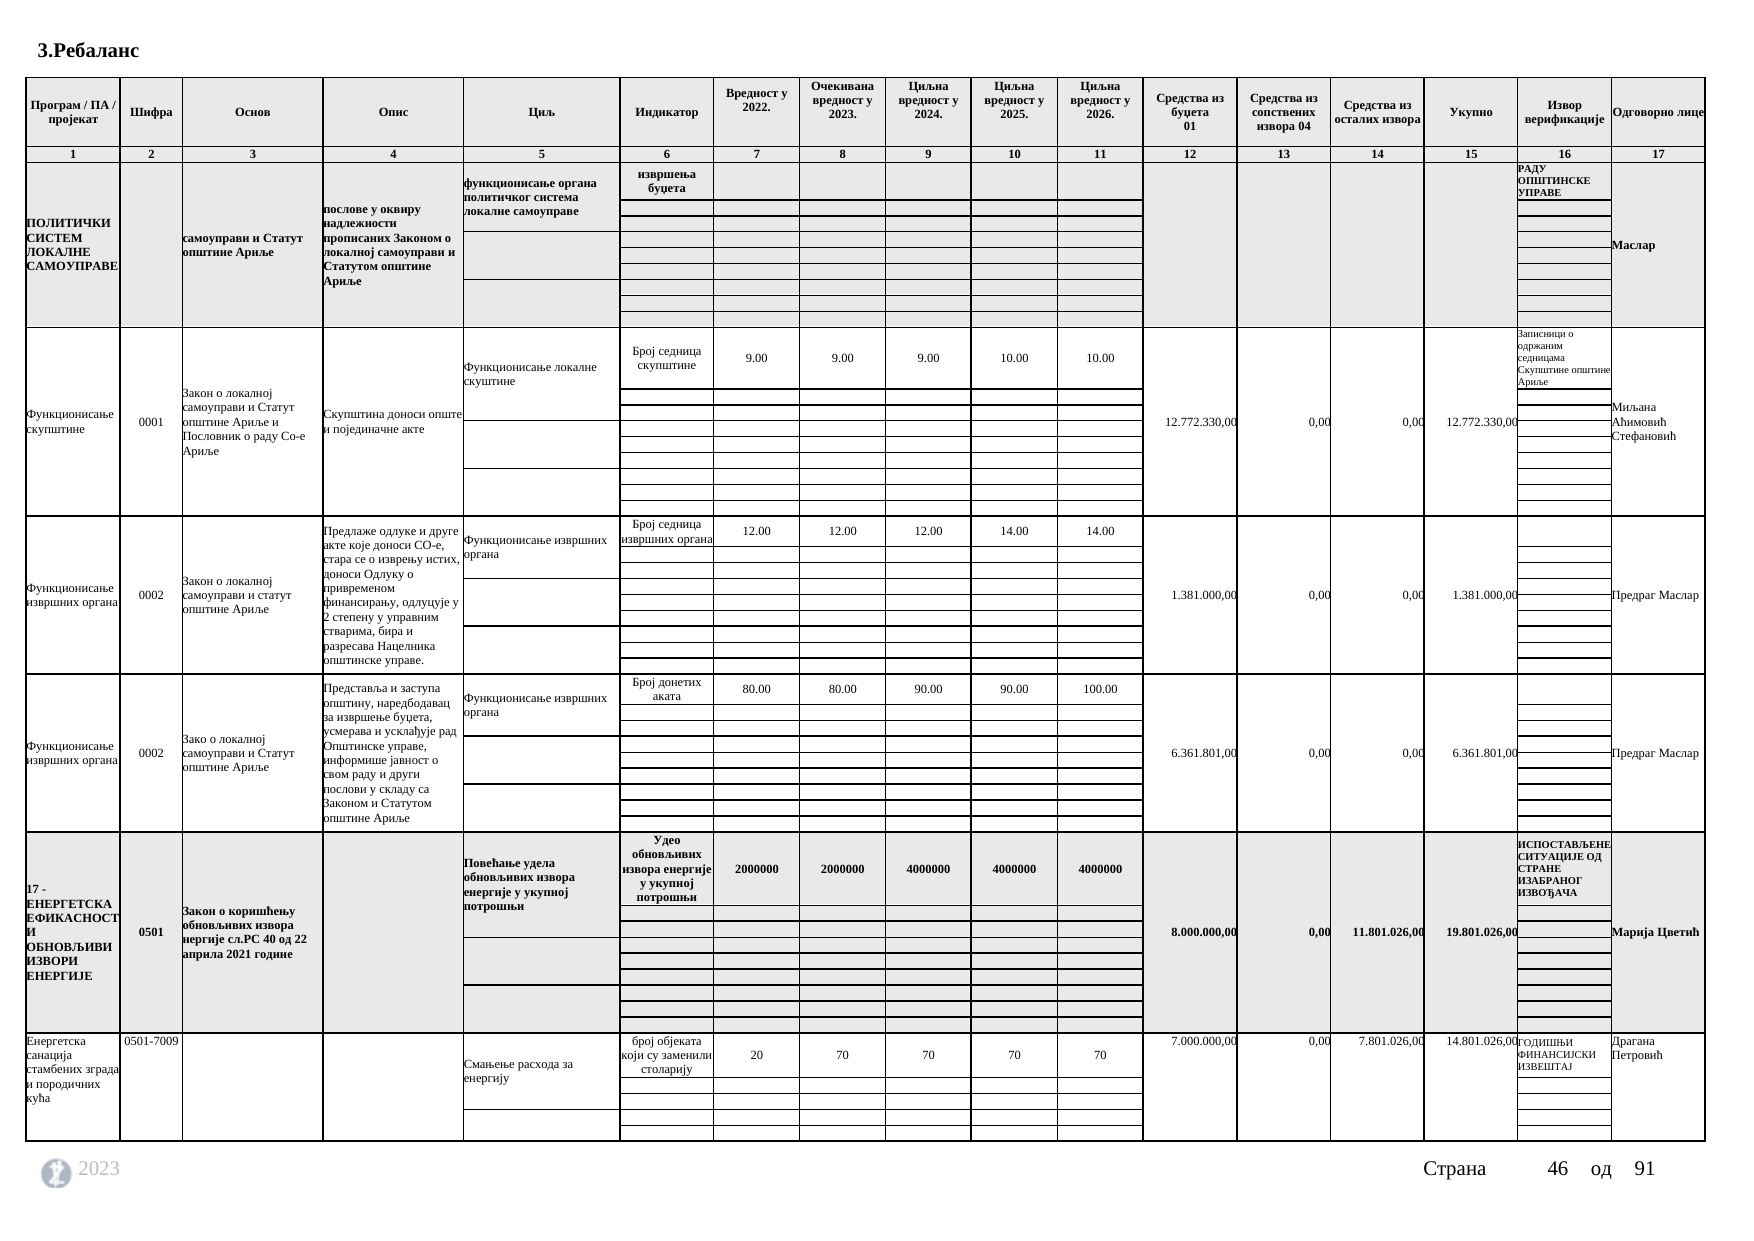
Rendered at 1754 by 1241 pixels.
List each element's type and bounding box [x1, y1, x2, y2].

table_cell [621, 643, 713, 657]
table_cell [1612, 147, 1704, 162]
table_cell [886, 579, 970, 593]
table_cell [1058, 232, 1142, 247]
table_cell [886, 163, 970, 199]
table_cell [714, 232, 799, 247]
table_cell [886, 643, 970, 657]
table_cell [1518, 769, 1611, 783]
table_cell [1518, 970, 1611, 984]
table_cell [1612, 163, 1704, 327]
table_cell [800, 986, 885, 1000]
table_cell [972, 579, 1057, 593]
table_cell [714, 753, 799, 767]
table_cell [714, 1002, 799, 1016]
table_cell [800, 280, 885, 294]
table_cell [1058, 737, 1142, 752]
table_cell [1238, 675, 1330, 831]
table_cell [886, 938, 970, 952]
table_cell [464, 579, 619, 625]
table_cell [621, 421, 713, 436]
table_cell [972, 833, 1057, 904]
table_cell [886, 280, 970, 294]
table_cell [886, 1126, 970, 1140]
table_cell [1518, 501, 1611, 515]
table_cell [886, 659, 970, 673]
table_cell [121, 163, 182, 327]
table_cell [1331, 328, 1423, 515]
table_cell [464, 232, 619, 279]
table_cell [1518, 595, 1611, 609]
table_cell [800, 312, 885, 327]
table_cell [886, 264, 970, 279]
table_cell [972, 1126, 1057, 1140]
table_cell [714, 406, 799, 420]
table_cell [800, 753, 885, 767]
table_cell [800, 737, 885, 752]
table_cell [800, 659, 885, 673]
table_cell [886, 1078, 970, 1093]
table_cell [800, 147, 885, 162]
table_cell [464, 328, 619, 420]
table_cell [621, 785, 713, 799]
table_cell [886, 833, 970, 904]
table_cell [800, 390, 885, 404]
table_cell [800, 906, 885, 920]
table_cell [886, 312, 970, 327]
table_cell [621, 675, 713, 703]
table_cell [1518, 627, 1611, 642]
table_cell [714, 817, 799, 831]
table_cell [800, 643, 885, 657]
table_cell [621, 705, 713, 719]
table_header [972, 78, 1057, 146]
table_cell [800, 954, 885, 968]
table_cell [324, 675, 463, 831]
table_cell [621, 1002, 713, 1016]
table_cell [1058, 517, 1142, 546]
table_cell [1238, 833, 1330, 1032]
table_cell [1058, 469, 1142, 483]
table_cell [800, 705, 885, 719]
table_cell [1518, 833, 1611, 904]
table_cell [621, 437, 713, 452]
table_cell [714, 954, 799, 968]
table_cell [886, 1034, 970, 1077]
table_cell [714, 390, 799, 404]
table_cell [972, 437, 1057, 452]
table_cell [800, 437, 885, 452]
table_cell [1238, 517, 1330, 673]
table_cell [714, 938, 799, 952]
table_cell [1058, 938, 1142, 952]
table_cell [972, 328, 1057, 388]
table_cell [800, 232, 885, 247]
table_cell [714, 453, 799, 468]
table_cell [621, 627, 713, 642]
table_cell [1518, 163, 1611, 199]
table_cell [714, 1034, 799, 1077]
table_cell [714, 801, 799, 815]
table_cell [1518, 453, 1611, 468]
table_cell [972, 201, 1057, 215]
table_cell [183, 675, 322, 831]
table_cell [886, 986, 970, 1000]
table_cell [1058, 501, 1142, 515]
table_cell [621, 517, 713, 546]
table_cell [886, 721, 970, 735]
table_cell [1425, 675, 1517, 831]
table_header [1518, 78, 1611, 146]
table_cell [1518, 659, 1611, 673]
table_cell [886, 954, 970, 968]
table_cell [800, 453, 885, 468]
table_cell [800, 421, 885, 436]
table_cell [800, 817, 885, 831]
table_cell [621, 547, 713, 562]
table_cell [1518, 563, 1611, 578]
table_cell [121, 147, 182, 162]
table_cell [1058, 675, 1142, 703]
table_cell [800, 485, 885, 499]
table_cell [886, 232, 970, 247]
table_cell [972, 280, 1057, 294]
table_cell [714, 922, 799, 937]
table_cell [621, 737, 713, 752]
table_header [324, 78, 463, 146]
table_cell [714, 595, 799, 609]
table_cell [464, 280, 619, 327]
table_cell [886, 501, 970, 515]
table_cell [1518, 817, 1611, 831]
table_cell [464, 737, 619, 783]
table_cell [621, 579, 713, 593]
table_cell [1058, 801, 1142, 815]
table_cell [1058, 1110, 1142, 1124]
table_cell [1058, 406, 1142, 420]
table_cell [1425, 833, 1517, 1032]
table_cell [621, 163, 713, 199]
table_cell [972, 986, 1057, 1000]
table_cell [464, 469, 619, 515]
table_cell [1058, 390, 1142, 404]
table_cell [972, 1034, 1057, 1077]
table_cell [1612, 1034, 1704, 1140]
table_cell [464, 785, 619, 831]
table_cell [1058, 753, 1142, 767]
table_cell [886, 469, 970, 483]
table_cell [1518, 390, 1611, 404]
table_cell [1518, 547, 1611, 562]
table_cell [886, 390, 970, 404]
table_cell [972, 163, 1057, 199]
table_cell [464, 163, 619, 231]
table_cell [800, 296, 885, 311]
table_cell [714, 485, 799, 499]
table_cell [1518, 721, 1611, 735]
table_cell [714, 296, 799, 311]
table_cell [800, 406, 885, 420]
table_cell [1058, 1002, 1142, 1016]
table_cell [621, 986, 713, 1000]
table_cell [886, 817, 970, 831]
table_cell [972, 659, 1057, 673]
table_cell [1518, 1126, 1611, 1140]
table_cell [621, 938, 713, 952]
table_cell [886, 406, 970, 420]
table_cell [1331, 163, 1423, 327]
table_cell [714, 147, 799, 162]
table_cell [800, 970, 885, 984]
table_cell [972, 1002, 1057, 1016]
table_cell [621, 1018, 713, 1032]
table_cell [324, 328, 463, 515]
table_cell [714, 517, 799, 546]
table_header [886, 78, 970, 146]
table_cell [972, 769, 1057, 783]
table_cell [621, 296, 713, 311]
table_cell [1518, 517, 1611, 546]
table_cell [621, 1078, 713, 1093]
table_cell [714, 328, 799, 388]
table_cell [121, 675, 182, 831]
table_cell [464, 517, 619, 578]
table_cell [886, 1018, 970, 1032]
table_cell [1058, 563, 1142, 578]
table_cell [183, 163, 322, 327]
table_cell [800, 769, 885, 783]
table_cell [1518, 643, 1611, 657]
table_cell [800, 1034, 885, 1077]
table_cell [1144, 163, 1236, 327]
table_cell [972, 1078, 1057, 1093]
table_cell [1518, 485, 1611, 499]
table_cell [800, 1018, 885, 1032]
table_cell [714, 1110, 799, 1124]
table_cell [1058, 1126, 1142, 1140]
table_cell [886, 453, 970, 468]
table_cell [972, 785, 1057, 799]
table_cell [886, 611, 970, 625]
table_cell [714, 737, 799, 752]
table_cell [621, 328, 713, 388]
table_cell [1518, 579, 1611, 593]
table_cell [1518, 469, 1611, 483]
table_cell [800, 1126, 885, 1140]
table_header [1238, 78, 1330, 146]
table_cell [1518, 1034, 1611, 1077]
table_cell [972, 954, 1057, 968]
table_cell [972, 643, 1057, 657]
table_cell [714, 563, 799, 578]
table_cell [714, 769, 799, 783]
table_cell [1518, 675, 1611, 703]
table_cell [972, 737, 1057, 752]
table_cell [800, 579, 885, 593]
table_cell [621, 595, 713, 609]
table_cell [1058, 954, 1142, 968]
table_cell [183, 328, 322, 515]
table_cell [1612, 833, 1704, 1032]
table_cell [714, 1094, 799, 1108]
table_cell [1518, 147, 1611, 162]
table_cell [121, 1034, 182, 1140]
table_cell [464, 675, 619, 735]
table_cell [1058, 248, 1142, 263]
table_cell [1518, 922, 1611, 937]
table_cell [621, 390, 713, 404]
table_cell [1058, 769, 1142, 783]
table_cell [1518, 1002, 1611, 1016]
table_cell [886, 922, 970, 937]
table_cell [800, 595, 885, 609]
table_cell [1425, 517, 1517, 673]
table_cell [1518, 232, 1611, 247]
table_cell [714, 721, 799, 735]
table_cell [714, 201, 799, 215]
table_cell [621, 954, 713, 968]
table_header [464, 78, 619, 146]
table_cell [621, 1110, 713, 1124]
picture [37, 1155, 75, 1188]
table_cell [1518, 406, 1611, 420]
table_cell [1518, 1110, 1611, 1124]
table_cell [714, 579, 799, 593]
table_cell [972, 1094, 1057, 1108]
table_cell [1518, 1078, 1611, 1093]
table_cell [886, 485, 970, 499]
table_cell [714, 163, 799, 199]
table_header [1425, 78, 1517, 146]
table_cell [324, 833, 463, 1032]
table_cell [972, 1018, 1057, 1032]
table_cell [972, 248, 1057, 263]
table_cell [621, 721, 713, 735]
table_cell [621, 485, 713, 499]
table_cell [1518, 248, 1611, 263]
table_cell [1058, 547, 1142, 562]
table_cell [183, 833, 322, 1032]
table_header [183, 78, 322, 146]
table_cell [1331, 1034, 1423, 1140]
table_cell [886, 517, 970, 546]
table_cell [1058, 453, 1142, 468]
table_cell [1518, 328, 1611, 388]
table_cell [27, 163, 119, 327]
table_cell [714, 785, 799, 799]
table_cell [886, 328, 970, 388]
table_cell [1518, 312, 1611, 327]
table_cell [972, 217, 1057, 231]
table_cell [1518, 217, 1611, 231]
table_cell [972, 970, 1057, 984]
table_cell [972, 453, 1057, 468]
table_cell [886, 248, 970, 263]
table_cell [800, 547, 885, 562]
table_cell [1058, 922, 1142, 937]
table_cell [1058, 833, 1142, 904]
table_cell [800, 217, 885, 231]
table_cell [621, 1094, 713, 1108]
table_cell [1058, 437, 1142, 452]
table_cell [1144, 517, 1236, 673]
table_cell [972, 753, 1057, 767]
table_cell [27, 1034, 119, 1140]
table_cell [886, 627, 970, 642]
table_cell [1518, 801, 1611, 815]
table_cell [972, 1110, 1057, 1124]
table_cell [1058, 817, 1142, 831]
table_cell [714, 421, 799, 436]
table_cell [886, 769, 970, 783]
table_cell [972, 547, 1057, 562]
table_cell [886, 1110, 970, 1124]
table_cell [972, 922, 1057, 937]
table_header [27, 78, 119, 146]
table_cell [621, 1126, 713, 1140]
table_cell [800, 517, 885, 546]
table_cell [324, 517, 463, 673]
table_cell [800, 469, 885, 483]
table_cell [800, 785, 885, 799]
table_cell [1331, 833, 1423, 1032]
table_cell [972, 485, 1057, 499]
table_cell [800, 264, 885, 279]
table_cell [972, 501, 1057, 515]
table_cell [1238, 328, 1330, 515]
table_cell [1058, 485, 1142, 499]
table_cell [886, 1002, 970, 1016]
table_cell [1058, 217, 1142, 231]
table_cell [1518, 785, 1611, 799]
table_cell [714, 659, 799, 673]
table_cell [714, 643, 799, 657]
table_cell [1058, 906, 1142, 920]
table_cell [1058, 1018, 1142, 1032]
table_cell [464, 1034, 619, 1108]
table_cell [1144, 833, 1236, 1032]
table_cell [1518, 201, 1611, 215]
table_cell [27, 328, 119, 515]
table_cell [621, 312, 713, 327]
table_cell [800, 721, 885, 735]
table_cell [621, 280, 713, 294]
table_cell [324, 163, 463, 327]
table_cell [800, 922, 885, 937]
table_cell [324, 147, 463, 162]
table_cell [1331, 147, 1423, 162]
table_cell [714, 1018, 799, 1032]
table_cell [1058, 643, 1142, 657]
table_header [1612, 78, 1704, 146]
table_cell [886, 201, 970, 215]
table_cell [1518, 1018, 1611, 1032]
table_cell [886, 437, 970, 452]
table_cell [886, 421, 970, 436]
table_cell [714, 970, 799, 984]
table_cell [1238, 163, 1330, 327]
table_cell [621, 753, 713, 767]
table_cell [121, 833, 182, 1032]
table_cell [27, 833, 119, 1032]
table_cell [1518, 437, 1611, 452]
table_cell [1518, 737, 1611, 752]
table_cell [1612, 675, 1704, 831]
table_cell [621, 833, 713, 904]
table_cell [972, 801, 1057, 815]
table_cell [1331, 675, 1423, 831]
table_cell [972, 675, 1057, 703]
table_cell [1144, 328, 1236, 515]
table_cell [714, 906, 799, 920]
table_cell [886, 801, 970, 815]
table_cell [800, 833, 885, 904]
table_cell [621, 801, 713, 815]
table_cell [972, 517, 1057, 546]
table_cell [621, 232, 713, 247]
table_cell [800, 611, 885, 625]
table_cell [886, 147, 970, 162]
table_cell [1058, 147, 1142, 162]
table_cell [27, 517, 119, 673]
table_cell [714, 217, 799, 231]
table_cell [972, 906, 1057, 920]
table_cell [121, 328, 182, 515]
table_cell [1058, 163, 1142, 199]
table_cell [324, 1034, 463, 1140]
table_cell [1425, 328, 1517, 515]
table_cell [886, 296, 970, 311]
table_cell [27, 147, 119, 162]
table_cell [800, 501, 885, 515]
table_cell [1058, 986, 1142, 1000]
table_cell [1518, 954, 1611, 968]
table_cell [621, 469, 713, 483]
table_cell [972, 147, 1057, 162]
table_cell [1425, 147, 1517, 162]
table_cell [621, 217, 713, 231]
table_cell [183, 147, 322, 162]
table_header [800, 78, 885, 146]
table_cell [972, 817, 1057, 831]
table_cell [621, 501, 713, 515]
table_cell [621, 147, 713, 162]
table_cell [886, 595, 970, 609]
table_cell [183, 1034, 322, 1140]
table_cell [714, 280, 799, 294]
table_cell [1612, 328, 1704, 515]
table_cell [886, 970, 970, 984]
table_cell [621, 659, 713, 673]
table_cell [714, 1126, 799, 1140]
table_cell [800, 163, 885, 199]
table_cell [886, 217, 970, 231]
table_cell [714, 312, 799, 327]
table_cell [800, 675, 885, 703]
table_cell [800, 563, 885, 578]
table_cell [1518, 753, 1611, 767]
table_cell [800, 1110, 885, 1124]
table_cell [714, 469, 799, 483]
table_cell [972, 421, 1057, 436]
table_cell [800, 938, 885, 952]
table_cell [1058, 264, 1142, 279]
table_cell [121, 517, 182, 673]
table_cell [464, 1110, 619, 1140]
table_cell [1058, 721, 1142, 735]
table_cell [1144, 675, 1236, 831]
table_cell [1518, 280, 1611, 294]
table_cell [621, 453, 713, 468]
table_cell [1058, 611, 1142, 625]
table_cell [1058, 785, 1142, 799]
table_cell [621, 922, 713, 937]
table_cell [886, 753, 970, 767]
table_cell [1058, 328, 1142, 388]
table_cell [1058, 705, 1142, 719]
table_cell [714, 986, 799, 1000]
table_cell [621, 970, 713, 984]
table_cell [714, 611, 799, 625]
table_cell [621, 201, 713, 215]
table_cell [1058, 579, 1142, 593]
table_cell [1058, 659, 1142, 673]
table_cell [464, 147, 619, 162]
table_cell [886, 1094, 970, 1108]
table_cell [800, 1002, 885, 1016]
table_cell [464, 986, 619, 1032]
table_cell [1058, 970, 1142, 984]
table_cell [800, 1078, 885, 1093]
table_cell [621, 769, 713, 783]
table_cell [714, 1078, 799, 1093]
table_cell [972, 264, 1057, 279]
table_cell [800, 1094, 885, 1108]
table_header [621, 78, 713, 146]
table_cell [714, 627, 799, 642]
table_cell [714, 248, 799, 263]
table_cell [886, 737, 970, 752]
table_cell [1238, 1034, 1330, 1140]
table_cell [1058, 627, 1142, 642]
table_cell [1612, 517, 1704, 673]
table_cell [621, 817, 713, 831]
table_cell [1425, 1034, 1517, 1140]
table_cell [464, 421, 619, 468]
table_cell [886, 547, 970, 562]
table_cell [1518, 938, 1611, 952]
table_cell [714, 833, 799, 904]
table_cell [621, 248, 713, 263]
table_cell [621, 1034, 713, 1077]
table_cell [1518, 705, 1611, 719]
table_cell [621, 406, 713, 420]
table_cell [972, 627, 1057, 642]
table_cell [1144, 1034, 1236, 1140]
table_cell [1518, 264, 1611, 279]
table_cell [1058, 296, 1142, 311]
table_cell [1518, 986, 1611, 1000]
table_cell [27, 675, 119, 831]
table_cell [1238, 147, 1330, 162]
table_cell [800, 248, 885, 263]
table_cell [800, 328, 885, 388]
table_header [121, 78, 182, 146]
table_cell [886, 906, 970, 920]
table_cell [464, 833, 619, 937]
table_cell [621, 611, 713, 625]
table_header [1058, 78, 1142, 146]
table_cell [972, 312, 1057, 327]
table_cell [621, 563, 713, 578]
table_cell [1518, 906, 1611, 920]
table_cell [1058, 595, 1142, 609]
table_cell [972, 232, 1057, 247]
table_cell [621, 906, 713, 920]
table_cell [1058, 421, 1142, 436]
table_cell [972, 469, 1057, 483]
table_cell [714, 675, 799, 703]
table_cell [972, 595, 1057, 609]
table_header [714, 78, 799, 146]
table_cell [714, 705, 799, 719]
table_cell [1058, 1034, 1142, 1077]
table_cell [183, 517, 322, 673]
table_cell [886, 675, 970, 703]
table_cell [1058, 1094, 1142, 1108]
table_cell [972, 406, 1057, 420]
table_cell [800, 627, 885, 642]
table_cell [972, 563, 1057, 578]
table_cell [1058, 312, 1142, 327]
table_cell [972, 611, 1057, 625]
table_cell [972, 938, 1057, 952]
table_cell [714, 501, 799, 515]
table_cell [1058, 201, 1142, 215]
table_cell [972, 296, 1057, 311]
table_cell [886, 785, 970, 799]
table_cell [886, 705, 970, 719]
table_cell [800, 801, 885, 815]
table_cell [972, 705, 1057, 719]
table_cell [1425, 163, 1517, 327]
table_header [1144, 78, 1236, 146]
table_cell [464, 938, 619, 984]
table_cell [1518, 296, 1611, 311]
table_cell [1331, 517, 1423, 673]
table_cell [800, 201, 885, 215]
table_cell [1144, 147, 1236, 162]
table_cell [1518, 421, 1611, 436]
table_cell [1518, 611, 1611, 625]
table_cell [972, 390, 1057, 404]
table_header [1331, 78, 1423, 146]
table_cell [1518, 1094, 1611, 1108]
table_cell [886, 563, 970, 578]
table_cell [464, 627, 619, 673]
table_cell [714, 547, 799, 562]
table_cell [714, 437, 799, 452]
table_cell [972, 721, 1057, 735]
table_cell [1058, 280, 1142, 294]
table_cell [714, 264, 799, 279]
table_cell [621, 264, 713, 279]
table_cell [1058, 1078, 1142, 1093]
